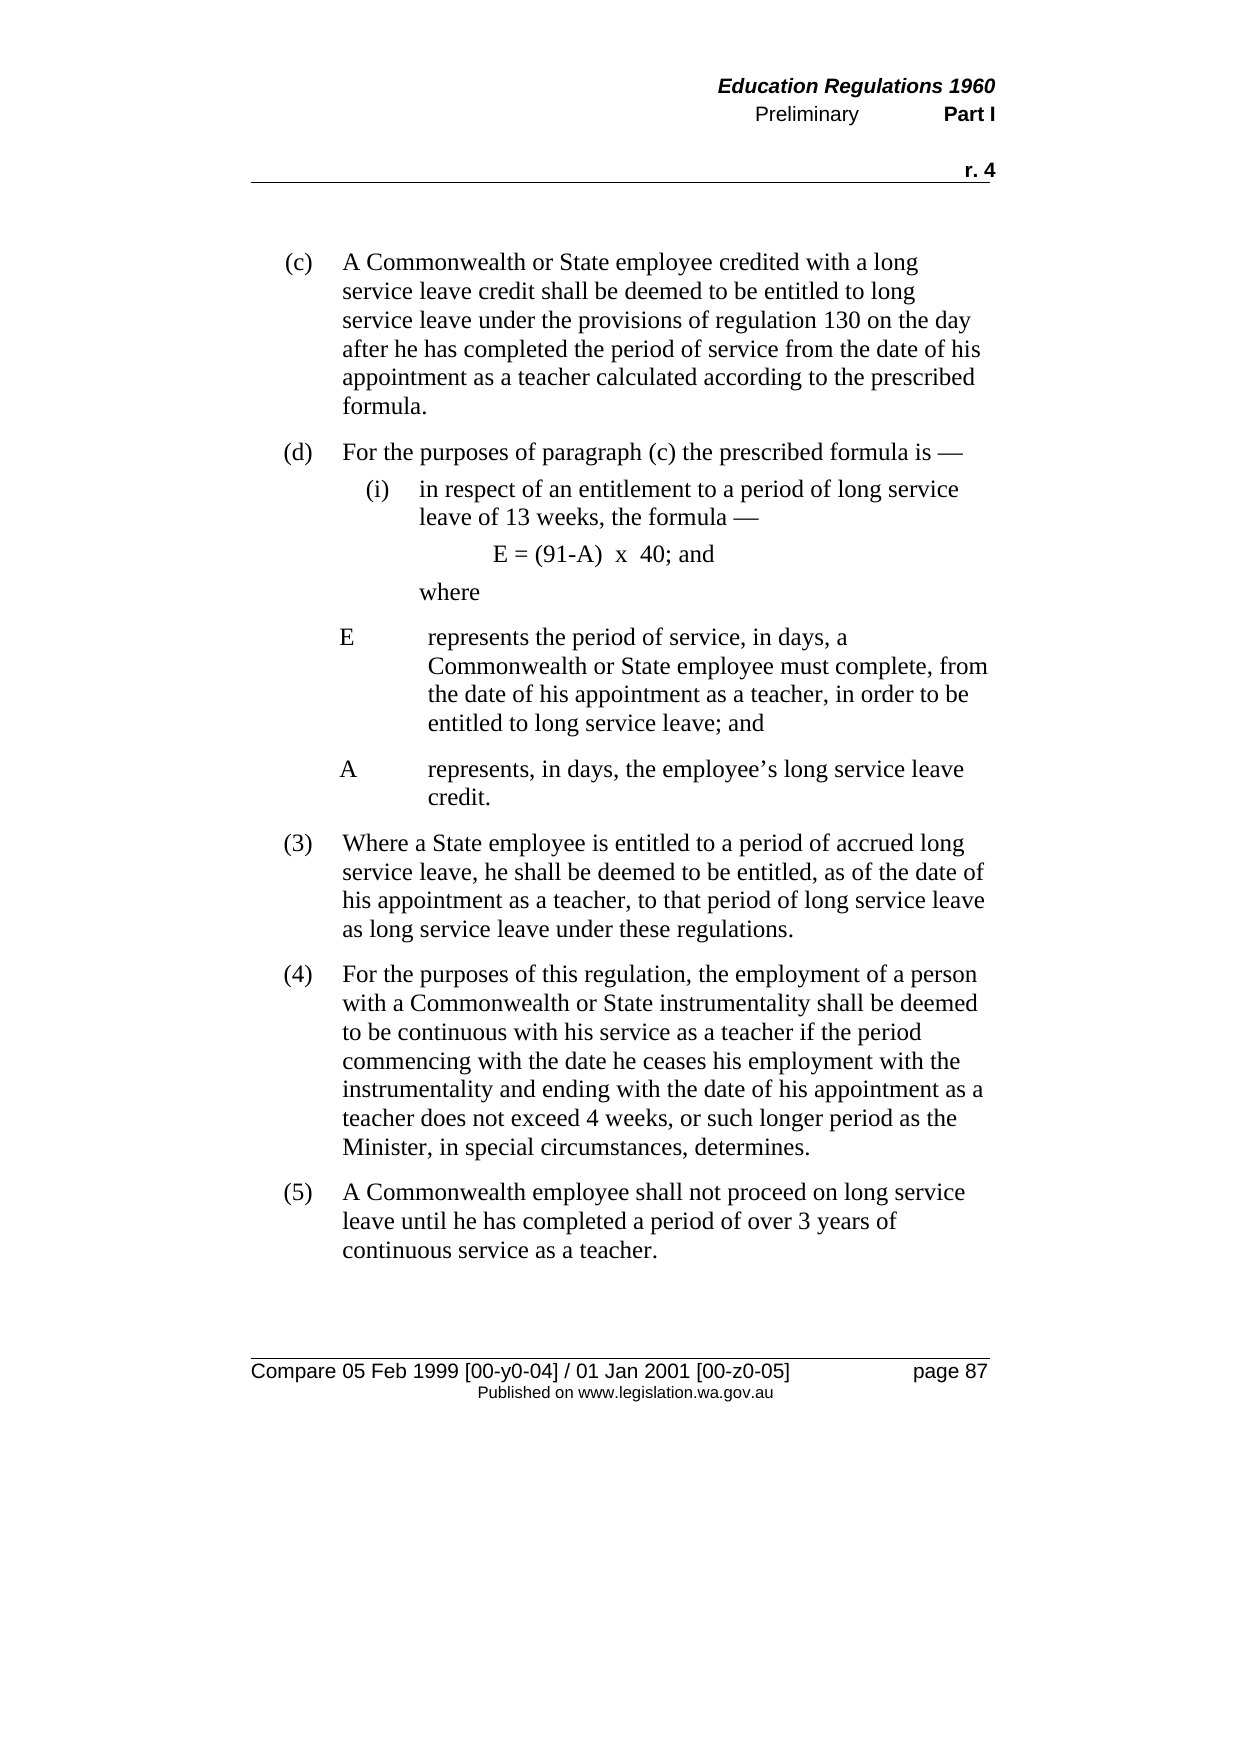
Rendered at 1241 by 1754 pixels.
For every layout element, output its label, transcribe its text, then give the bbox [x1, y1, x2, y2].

text (c) A Commonwealth or State employee credited with a long service leave credit shall be deemed to be entitled to long service leave under the provisions of regulation 130 on the day after he has completed the period of service from the date of his appointment as a teacher calculated according to the prescribed formula. [251, 247, 990, 420]
text (3) Where a State employee is entitled to a period of accrued long service leave, he shall be deemed to be entitled, as of the date of his appointment as a teacher, to that period of long service leave as long service leave under these regulations. [251, 828, 990, 943]
text (5) A Commonwealth employee shall not proceed on long service leave until he has completed a period of over 3 years of continuous service as a teacher. [251, 1177, 990, 1264]
text (i) in respect of an entitlement to a period of long service leave of 13 weeks, the formula — [251, 474, 990, 531]
text A represents, in days, the employee’s long service leave credit. [339, 754, 990, 811]
text E represents the period of service, in days, a Commonwealth or State employee must complete, from the date of his appointment as a teacher, in order to be entitled to long service leave; and [339, 622, 990, 737]
text where [251, 577, 990, 605]
text (d) For the purposes of paragraph (c) the prescribed formula is — [251, 437, 990, 465]
text (4) For the purposes of this regulation, the employment of a person with a Commonwealth or State instrumentality shall be deemed to be continuous with his service as a teacher if the period commencing with the date he ceases his employment with the instrumentality and ending with the date of his appointment as a teacher does not exceed 4 weeks, or such longer period as the Minister, in special circumstances, determines. [251, 959, 990, 1161]
text E = (91-A) x 40; and [251, 539, 990, 568]
